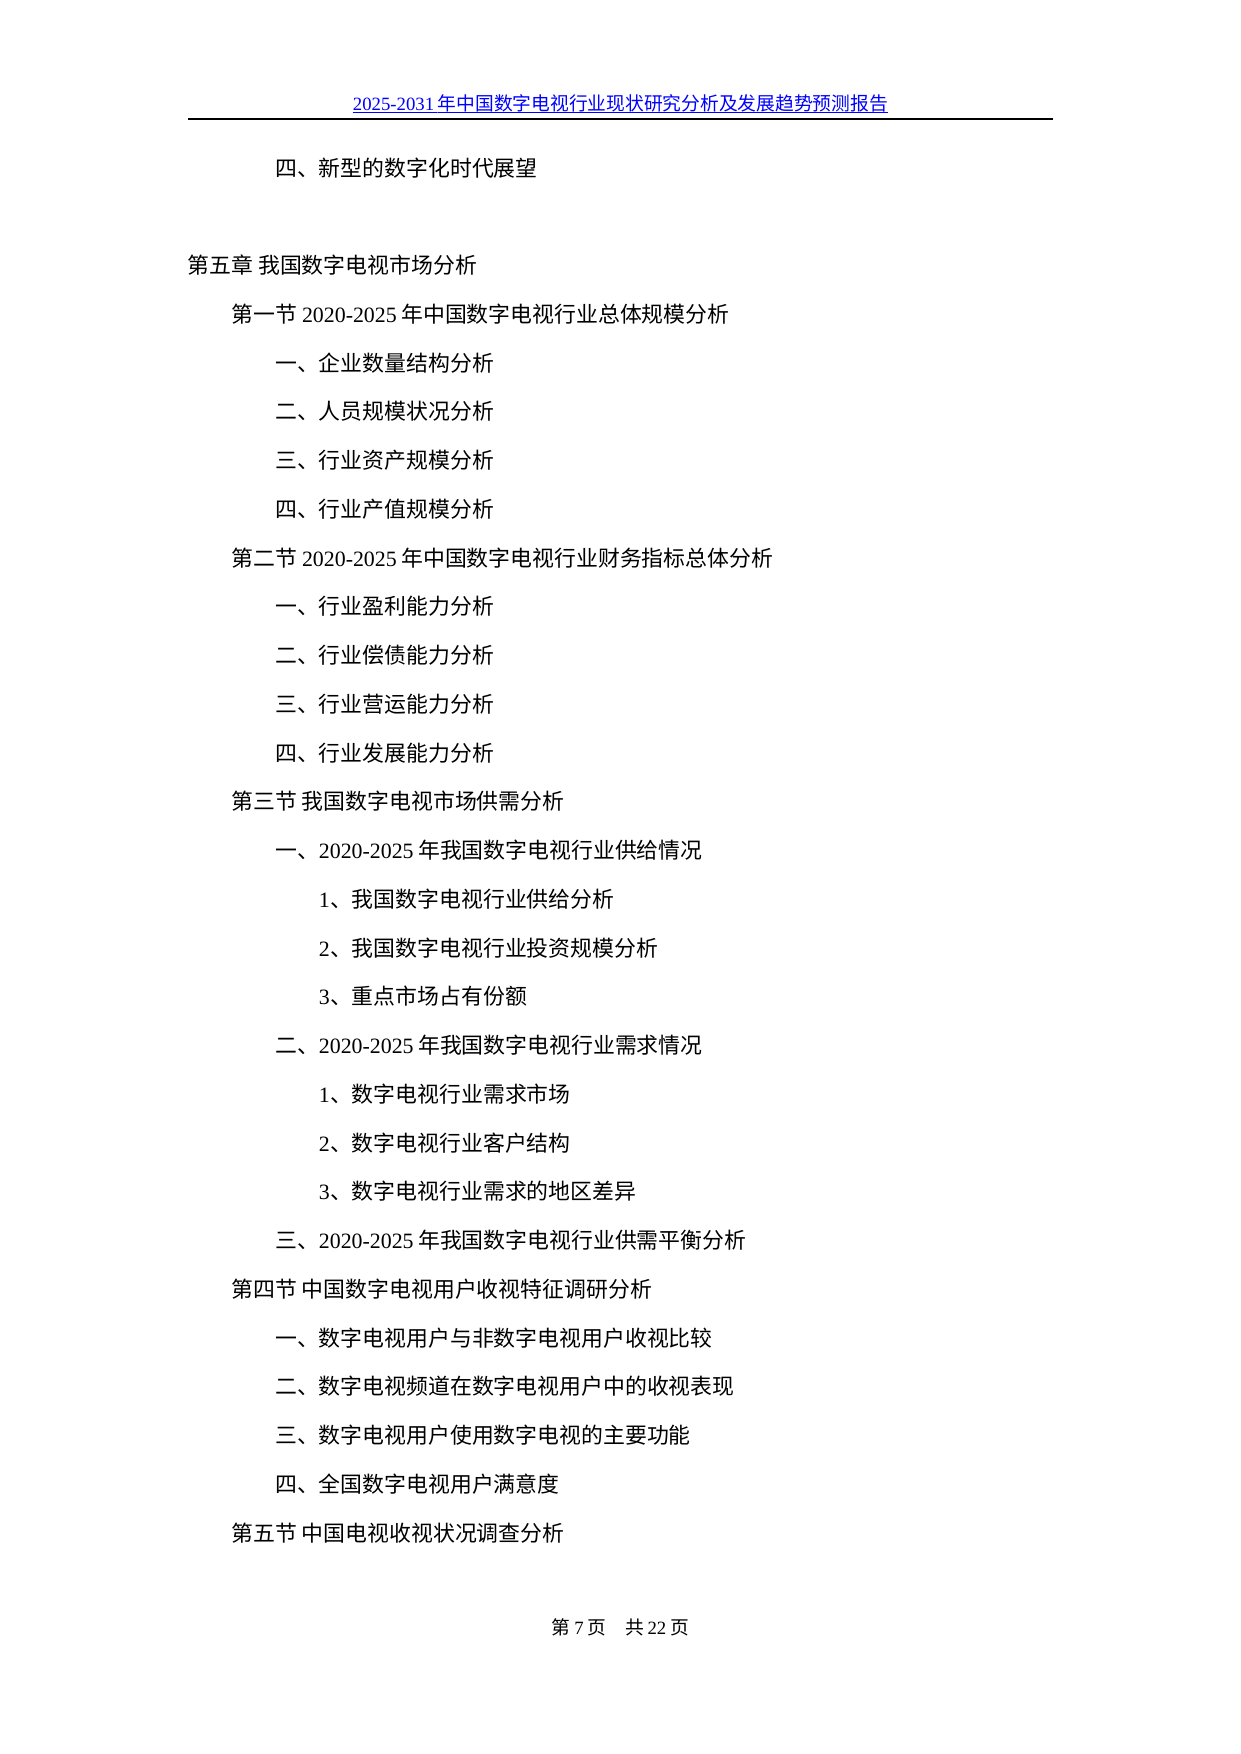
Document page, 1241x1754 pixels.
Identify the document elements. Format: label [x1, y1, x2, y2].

text [187, 150, 1053, 1548]
